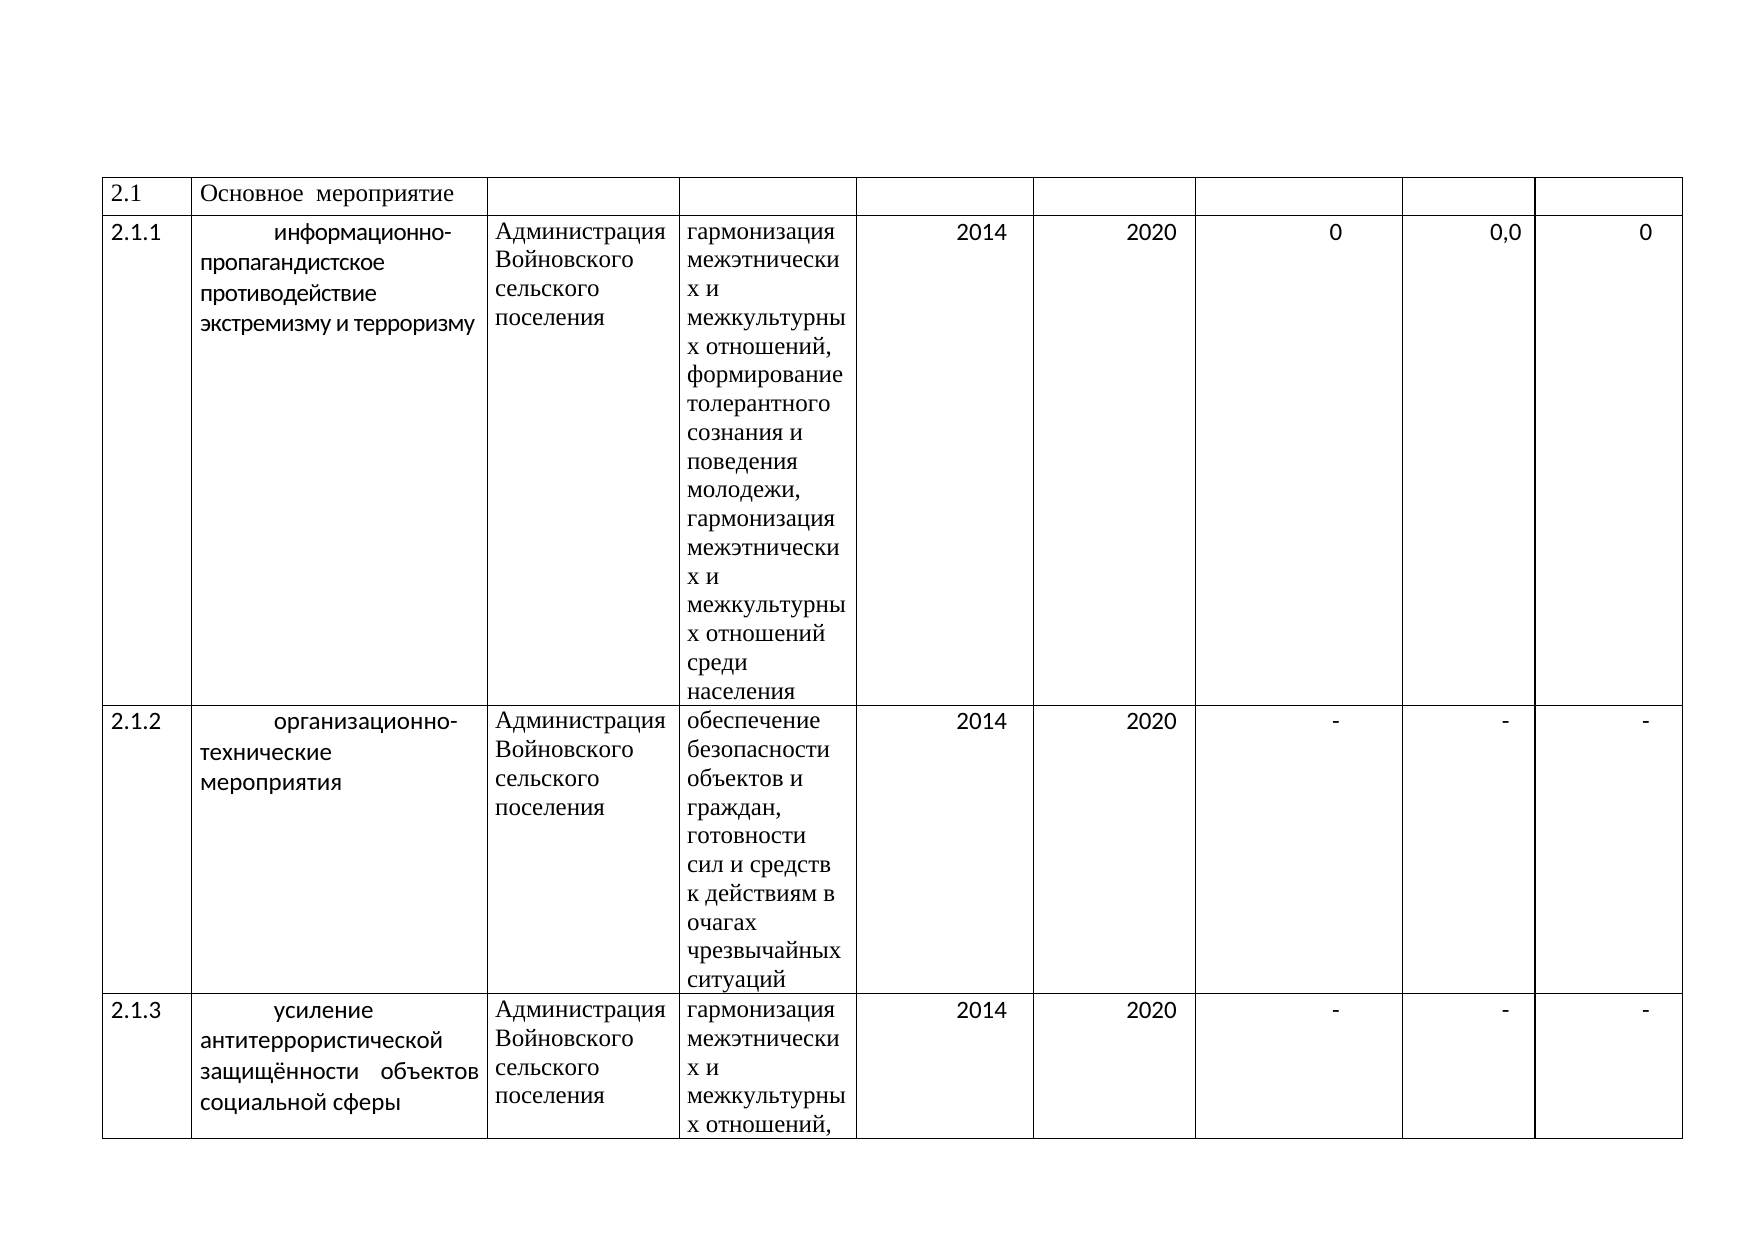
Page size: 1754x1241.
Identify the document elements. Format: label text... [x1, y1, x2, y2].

table_cell - [1403, 994, 1534, 1138]
table_cell [1034, 178, 1195, 215]
table_cell [680, 178, 856, 215]
table_cell 0 [1536, 216, 1682, 704]
table_cell [1536, 178, 1682, 215]
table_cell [488, 994, 679, 1138]
table_cell 2020 [1034, 216, 1195, 704]
table_cell 0 [1196, 216, 1402, 704]
table_cell [1403, 178, 1534, 215]
table_cell Администрация Войновского сельского поселения [488, 706, 679, 993]
table_cell 2020 [1034, 994, 1195, 1138]
table_cell 2.1.3 [103, 994, 191, 1138]
table_cell информационно-пропагандистское противодействие экстремизму и терроризму [192, 216, 487, 704]
table_cell - [1196, 994, 1402, 1138]
table_cell организационно-технические мероприятия [192, 706, 487, 993]
table_cell 2.1.1 [103, 216, 191, 704]
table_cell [192, 994, 487, 1138]
table_cell 2014 [857, 706, 1033, 993]
table_cell [488, 178, 679, 215]
table_cell Администрация Войновского сельского поселения [488, 216, 679, 704]
table_cell 2014 [857, 216, 1033, 704]
table_cell - [1403, 706, 1534, 993]
table_cell [857, 178, 1033, 215]
table_cell Основное мероприятие [192, 178, 487, 215]
table_cell [1196, 178, 1402, 215]
table_cell 0,0 [1403, 216, 1534, 704]
table_cell - [1536, 706, 1682, 993]
table_cell 2014 [857, 994, 1033, 1138]
table_cell обеспечение безопасности объектов и граждан, готовности сил и средств к действиям в очагах чрезвычайных ситуаций [680, 706, 856, 993]
table_cell - [1536, 994, 1682, 1138]
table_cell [680, 994, 856, 1138]
table_cell 2020 [1034, 706, 1195, 993]
table_cell 2.1 [103, 178, 191, 215]
table_cell - [1196, 706, 1402, 993]
table_cell 2.1.2 [103, 706, 191, 993]
